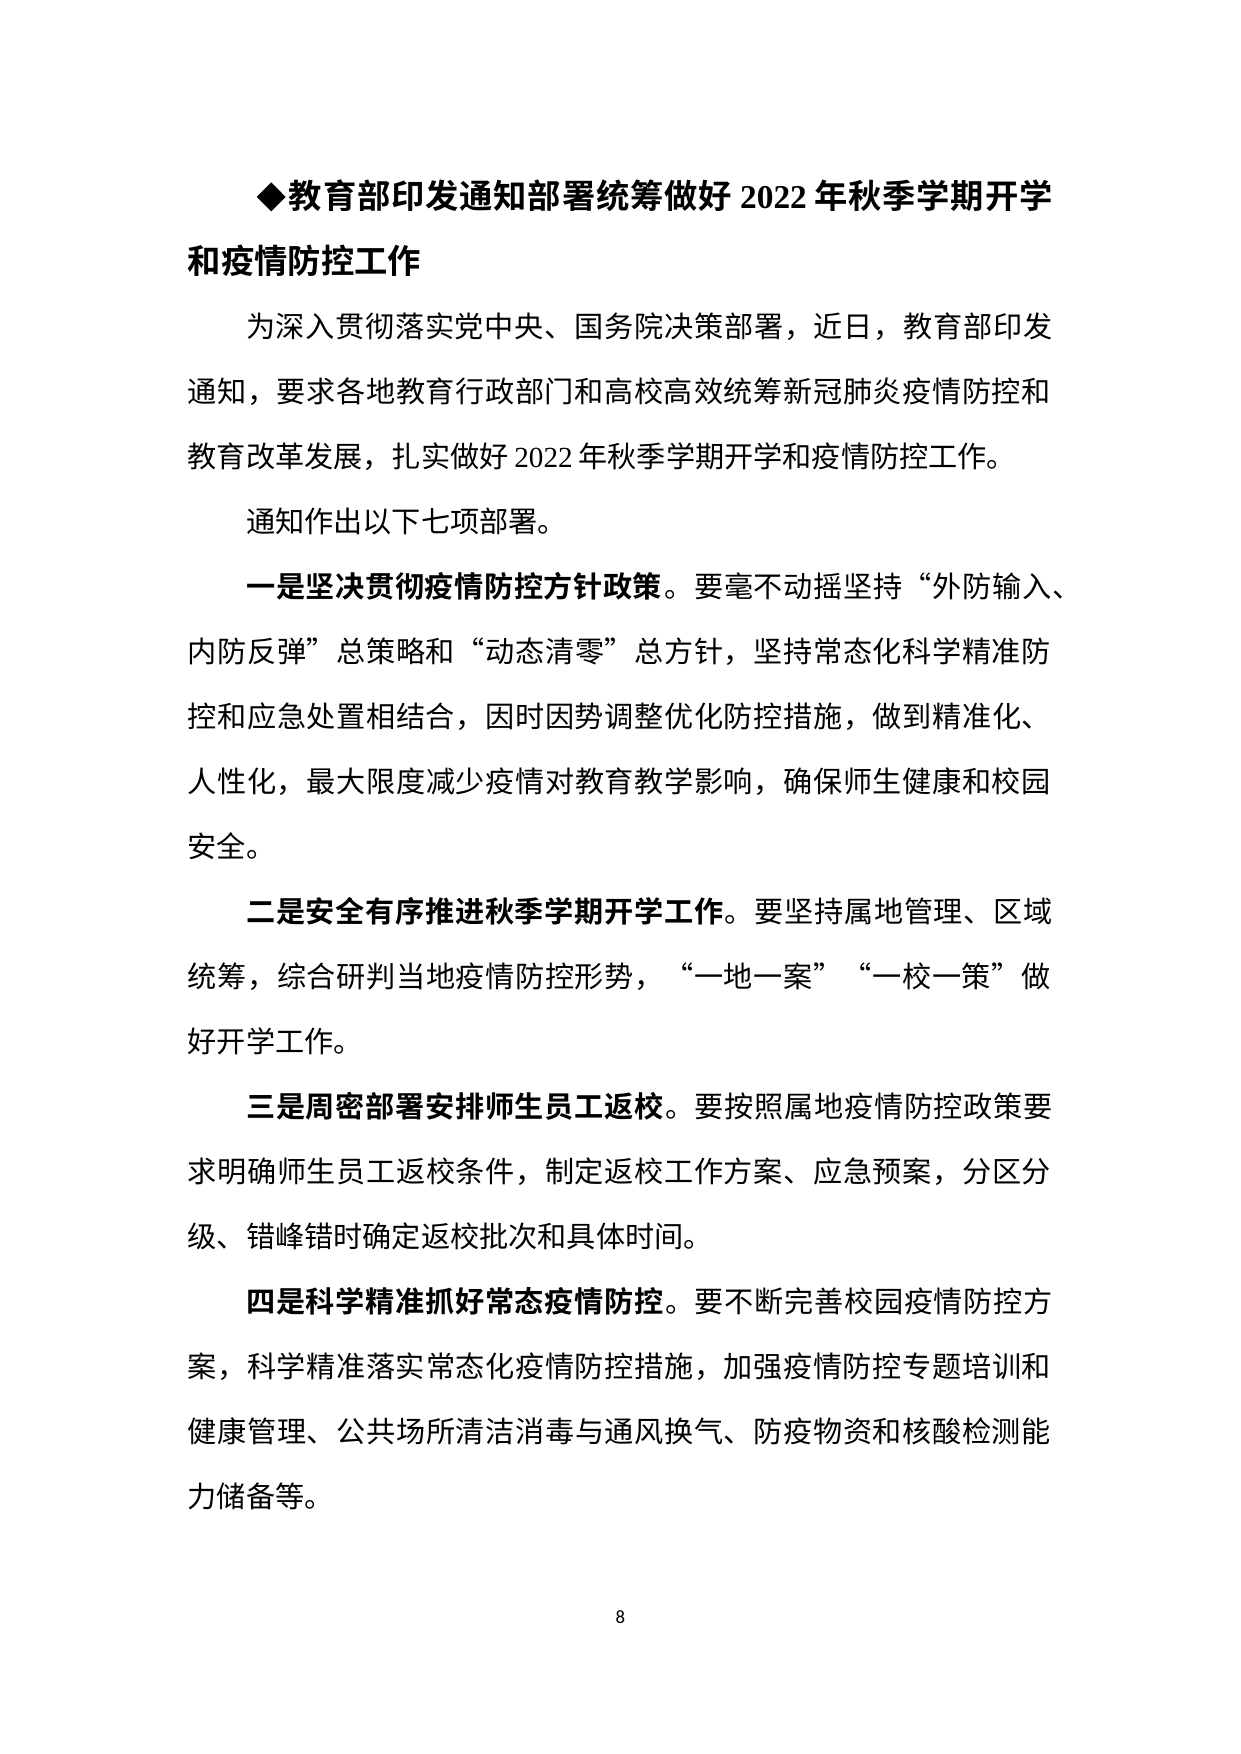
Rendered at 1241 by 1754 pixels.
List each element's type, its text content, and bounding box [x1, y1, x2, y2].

text 二是安全有序推进秋季学期开学工作。要坚持属地管理、区域统筹，综合研判当地疫情防控形势，“一地一案”“一校一策”做好开学工作。 [187, 877, 1053, 1072]
text 一是坚决贯彻疫情防控方针政策。要毫不动摇坚持“外防输入、内防反弹”总策略和“动态清零”总方针，坚持常态化科学精准防控和应急处置相结合，因时因势调整优化防控措施，做到精准化、人性化，最大限度减少疫情对教育教学影响，确保师生健康和校园安全。 [187, 552, 1053, 877]
text 四是科学精准抓好常态疫情防控。要不断完善校园疫情防控方案，科学精准落实常态化疫情防控措施，加强疫情防控专题培训和健康管理、公共场所清洁消毒与通风换气、防疫物资和核酸检测能力储备等。 [187, 1267, 1053, 1527]
text 通知作出以下七项部署。 [187, 487, 1053, 552]
text 为深入贯彻落实党中央、国务院决策部署，近日，教育部印发通知，要求各地教育行政部门和高校高效统筹新冠肺炎疫情防控和教育改革发展，扎实做好2022年秋季学期开学和疫情防控工作。 [187, 292, 1053, 487]
text 教育部印发通知部署统筹做好2022年秋季学期开学和疫情防控工作 [187, 162, 1053, 292]
text 三是周密部署安排师生员工返校。要按照属地疫情防控政策要求明确师生员工返校条件，制定返校工作方案、应急预案，分区分级、错峰错时确定返校批次和具体时间。 [187, 1072, 1053, 1267]
